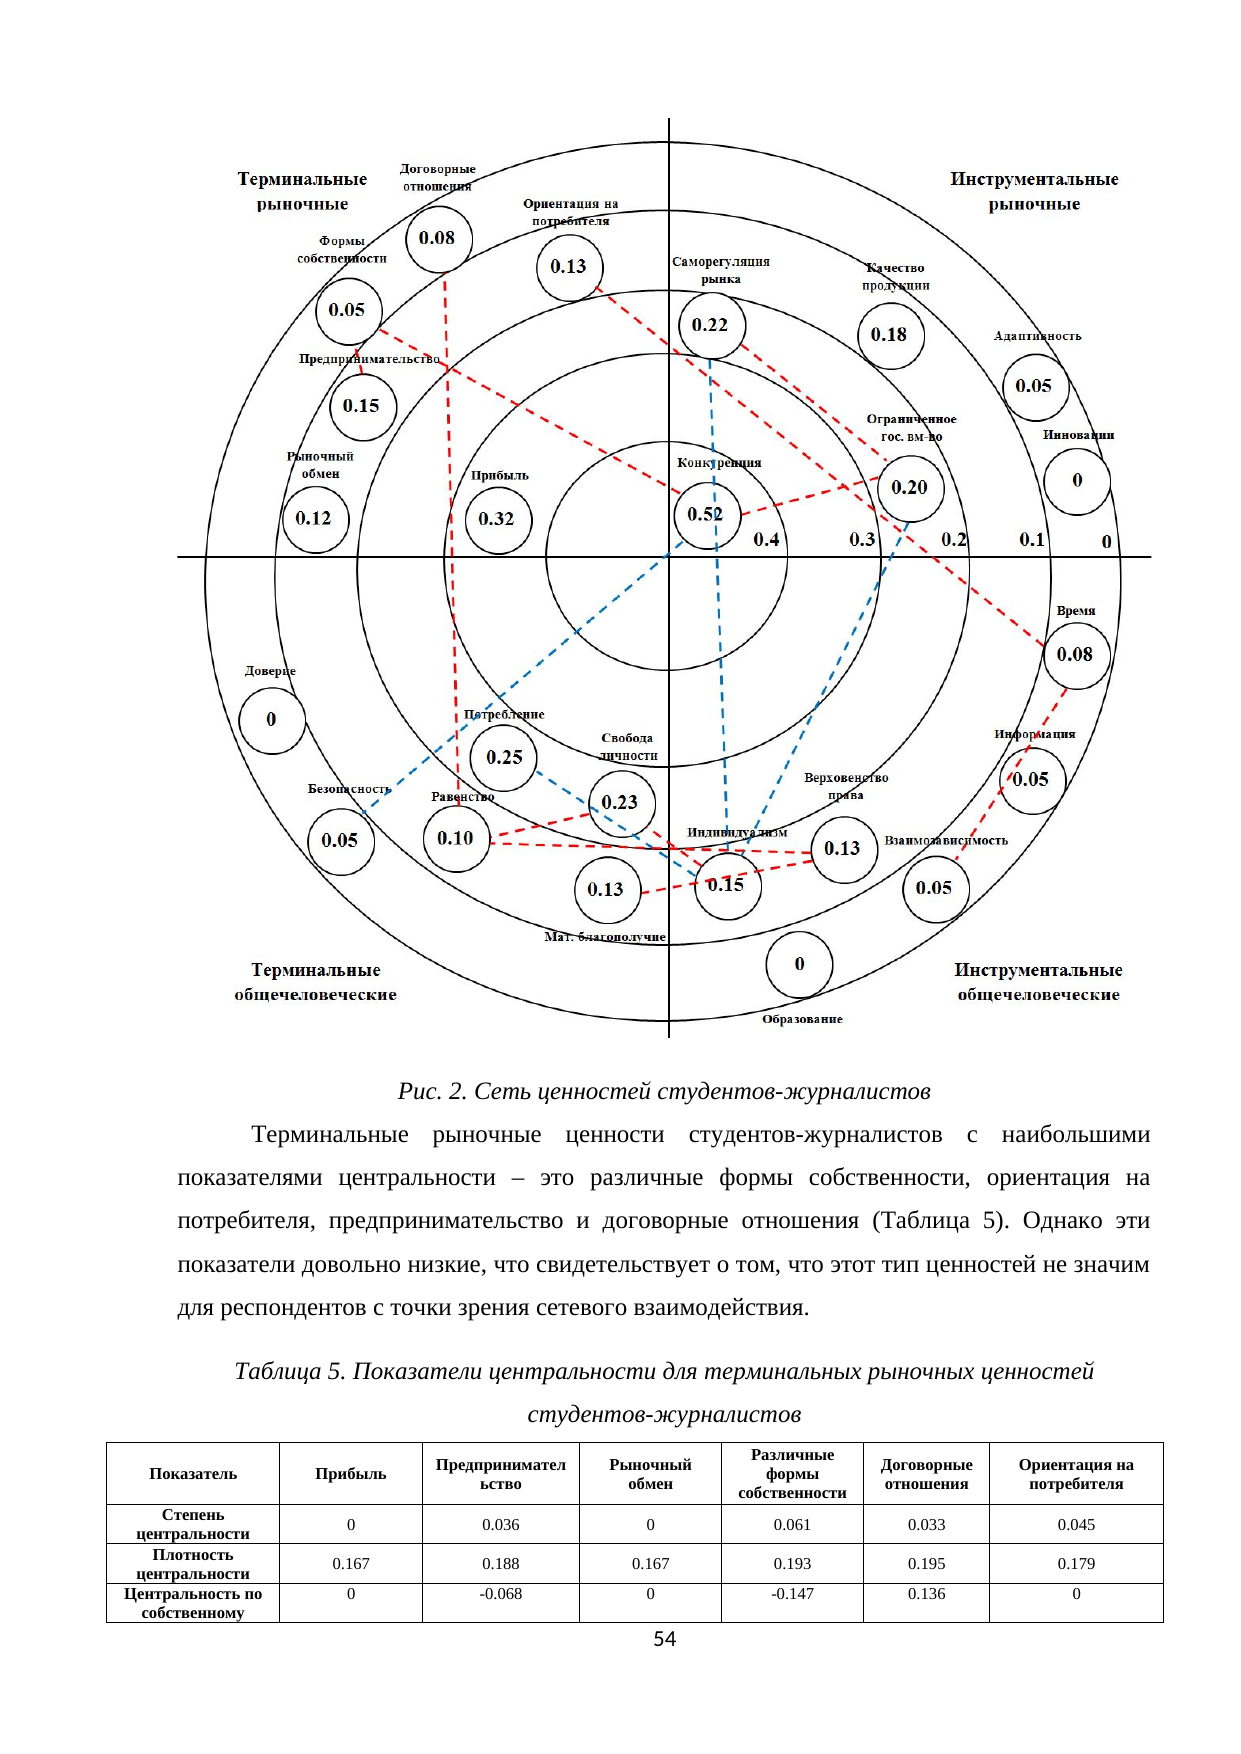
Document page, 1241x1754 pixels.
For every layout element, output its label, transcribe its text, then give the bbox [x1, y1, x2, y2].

text Терминальные рыночные ценности студентов-журналистов с наибольшими показателями центральности – это различные формы собственности, ориентация на потребителя, предпринимательство и договорные отношения (Таблица 5). Однако эти показатели довольно низкие, что свидетельствует о том, что этот тип ценностей не значим для респондентов с точки зрения сетевого взаимодействия. [177, 1119, 1152, 1321]
table_cell 0.188 [423, 1544, 579, 1583]
table_cell 0.045 [990, 1505, 1163, 1543]
table_cell Плотность центральности [107, 1544, 279, 1583]
table_cell Степень центральности [107, 1505, 279, 1543]
text Рис. 2. Сеть ценностей студентов-журналистов [177, 1076, 1152, 1105]
table_cell 0 [580, 1505, 721, 1543]
table_header Предпринимательство [423, 1443, 579, 1504]
table_cell 0.195 [864, 1544, 989, 1583]
table_header Прибыль [280, 1443, 422, 1504]
table_header Показатель [107, 1443, 279, 1504]
table_header Договорные отношения [864, 1443, 989, 1504]
table_cell 0.179 [990, 1544, 1163, 1583]
table_cell 0 [990, 1584, 1163, 1622]
picture [177, 118, 1152, 1038]
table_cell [107, 1584, 279, 1622]
table_cell 0.036 [423, 1505, 579, 1543]
table_cell 0.167 [580, 1544, 721, 1583]
text Таблица 5. Показатели центральности для терминальных рыночных ценностей студентов-журналистов [177, 1356, 1152, 1428]
table_header Ориентация на потребителя [990, 1443, 1163, 1504]
table_cell 0 [280, 1505, 422, 1543]
table_cell 0 [280, 1584, 422, 1622]
table_cell 0.193 [722, 1544, 863, 1583]
table_cell 0.136 [864, 1584, 989, 1622]
table_cell 0.061 [722, 1505, 863, 1543]
table_cell -0.068 [423, 1584, 579, 1622]
table_header Рыночный обмен [580, 1443, 721, 1504]
table_cell 0 [580, 1584, 721, 1622]
table_cell -0.147 [722, 1584, 863, 1622]
table_cell 0.033 [864, 1505, 989, 1543]
table_cell 0.167 [280, 1544, 422, 1583]
table_header Различные формы собственности [722, 1443, 863, 1504]
